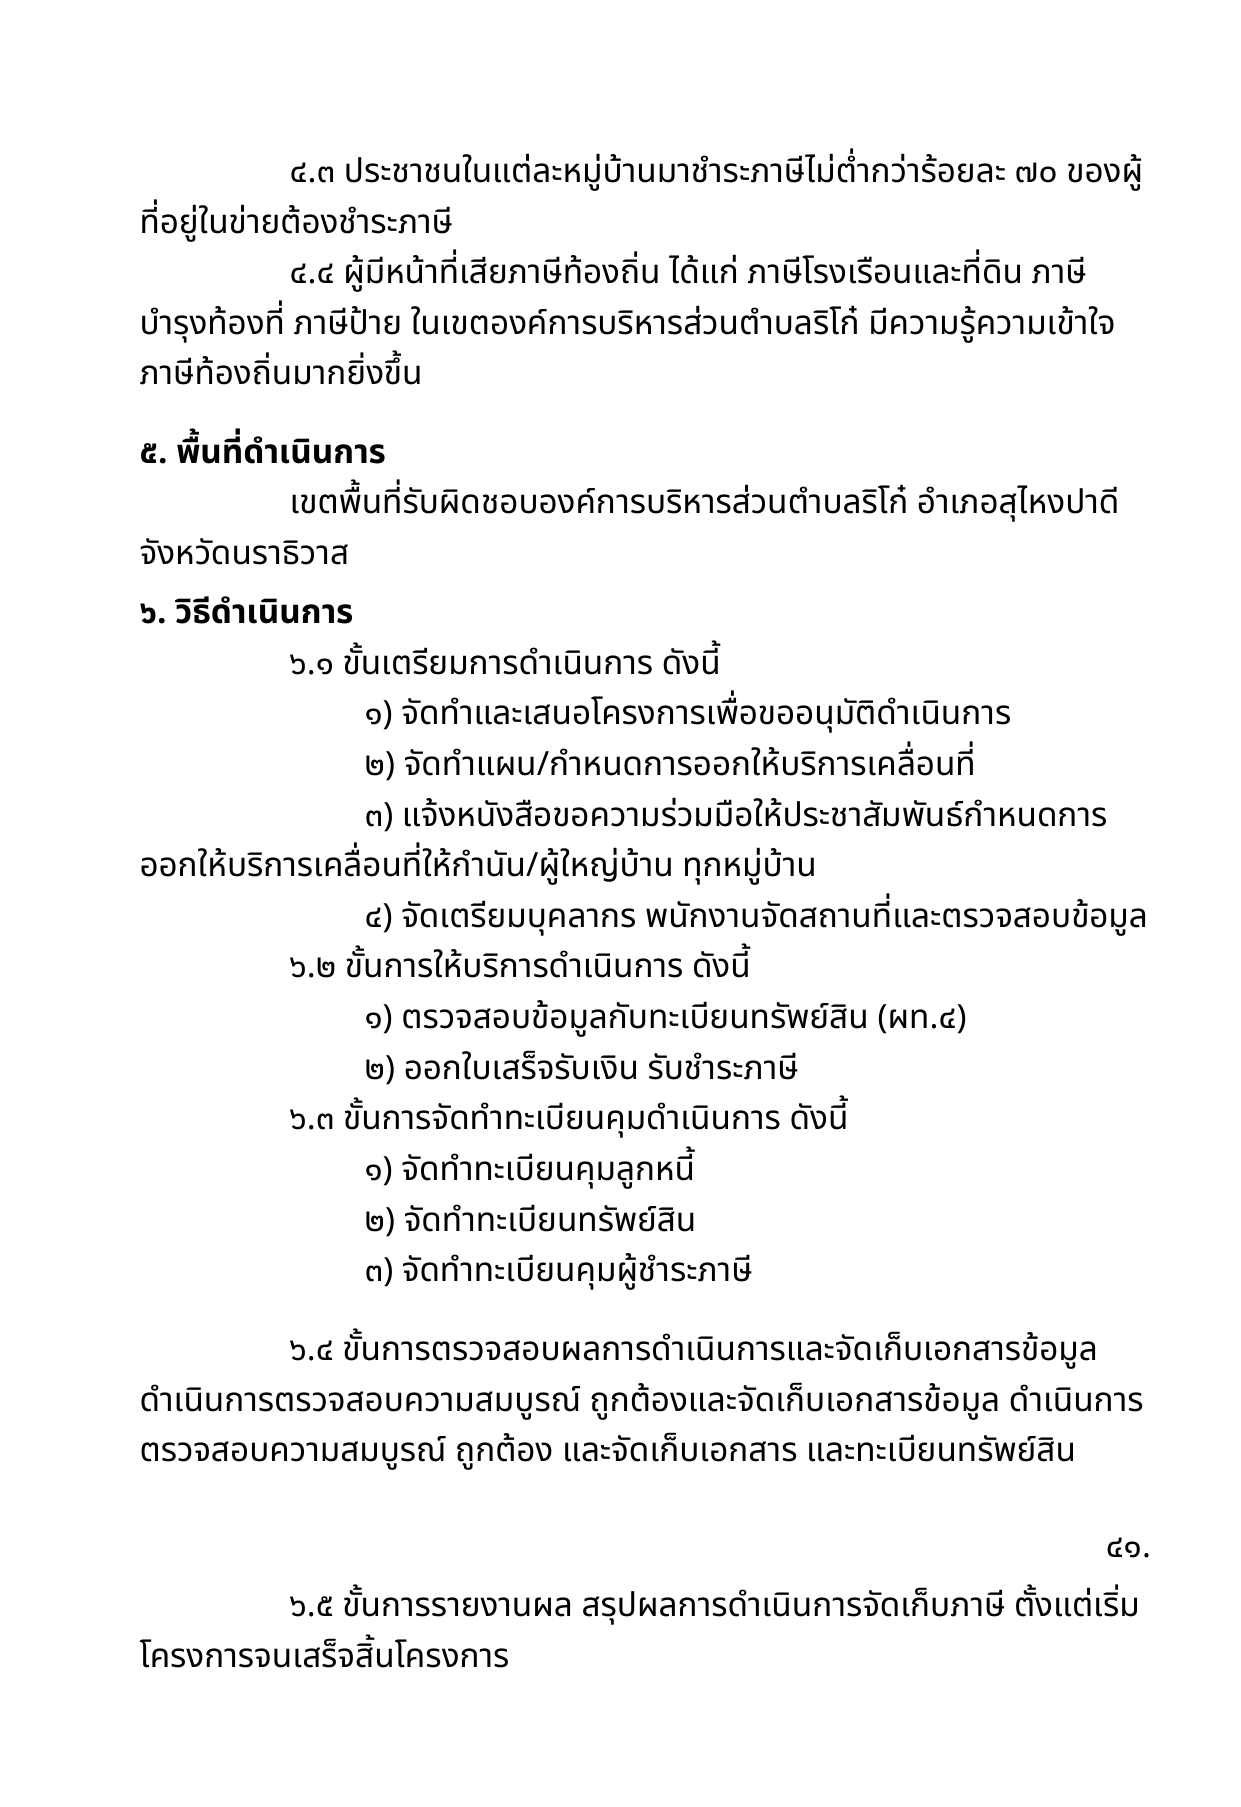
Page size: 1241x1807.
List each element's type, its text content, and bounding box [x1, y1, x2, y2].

text ๖.๕ ขั้นการรายงานผล สรุปผลการดำเนินการจัดเก็บภาษี ตั้งแต่เริ่มโครงการจนเสร็จสิ้นโครงการ [139, 1581, 1151, 1682]
text ๒) จัดทำแผน/กำหนดการออกให้บริการเคลื่อนที่ [139, 740, 1151, 790]
text ๕. พื้นที่ดำเนินการ [139, 428, 1151, 478]
text ๔) จัดเตรียมบุคลากร พนักงานจัดสถานที่และตรวจสอบข้อมูล [139, 892, 1151, 942]
text ๖.๓ ขั้นการจัดทำทะเบียนคุมดำเนินการ ดังนี้ [139, 1094, 1151, 1145]
text ๑) ตรวจสอบข้อมูลกับทะเบียนทรัพย์สิน (ผท.๔) [139, 993, 1151, 1043]
text ๑) จัดทำทะเบียนคุมลูกหนี้ [139, 1145, 1151, 1195]
text ๓) จัดทำทะเบียนคุมผู้ชำระภาษี [139, 1246, 1151, 1297]
text ๓) แจ้งหนังสือขอความร่วมมือให้ประชาสัมพันธ์กำหนดการออกให้บริการเคลื่อนที่ให้กำนัน/ผู้ใหญ่บ้าน ทุกหมู่บ้าน [139, 790, 1151, 892]
text ๖.๑ ขั้นเตรียมการดำเนินการ ดังนี้ [139, 638, 1151, 689]
text ๒) จัดทำทะเบียนทรัพย์สิน [139, 1195, 1151, 1246]
text ๔.๓ ประชาชนในแต่ละหมู่บ้านมาชำระภาษีไม่ต่ำกว่าร้อยละ ๗๐ ของผู้ที่อยู่ในข่ายต้องชำระภาษี [139, 147, 1151, 248]
text ๖.๔ ขั้นการตรวจสอบผลการดำเนินการและจัดเก็บเอกสารข้อมูล ดำเนินการตรวจสอบความสมบูรณ์ ถูกต้องและจัดเก็บเอกสารข้อมูล ดำเนินการตรวจสอบความสมบูรณ์ ถูกต้อง และจัดเก็บเอกสาร และทะเบียนทรัพย์สิน [139, 1325, 1151, 1476]
text ๖. วิธีดำเนินการ [139, 588, 1151, 638]
text ๖.๒ ขั้นการให้บริการดำเนินการ ดังนี้ [139, 942, 1151, 993]
text ๒) ออกใบเสร็จรับเงิน รับชำระภาษี [139, 1043, 1151, 1094]
text เขตพื้นที่รับผิดชอบองค์การบริหารส่วนตำบลริโก๋ อำเภอสุไหงปาดี จังหวัดนราธิวาส [139, 478, 1151, 579]
text ๔๑. [139, 1522, 1151, 1572]
text ๑) จัดทำและเสนอโครงการเพื่อขออนุมัติดำเนินการ [139, 689, 1151, 740]
text ๔.๔ ผู้มีหน้าที่เสียภาษีท้องถิ่น ได้แก่ ภาษีโรงเรือนและที่ดิน ภาษีบำรุงท้องที่ ภาษีป้าย ในเขตองค์การบริหารส่วนตำบลริโก๋ มีความรู้ความเข้าใจภาษีท้องถิ่นมากยิ่งขึ้น [139, 248, 1151, 400]
